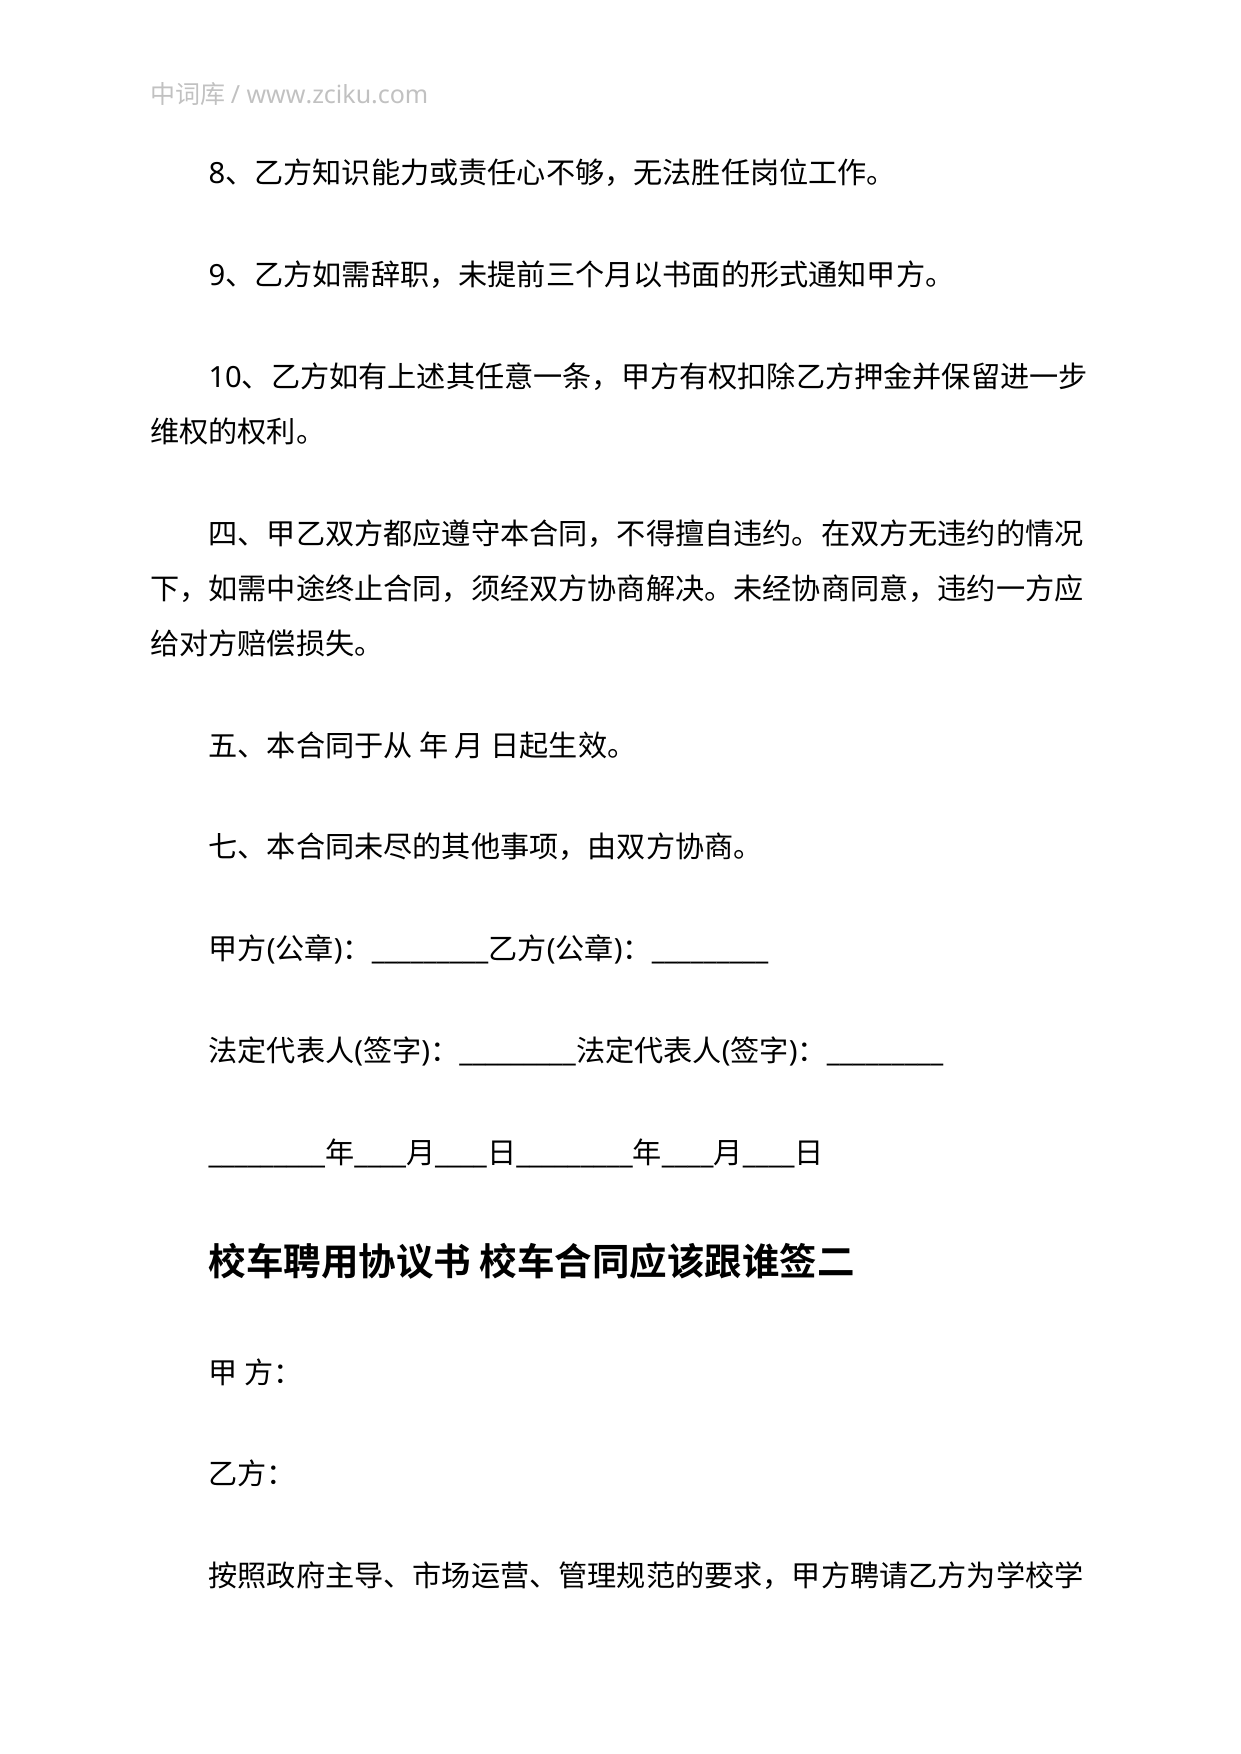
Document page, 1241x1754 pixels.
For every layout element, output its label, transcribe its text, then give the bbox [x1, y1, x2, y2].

text 五、本合同于从 年 月 日起生效。 [150, 722, 1090, 764]
text 9、乙方如需辞职，未提前三个月以书面的形式通知甲方。 [150, 252, 1090, 294]
text 10、乙方如有上述其任意一条，甲方有权扣除乙方押金并保留进一步维权的权利。 [150, 354, 1090, 451]
text 甲 方： [150, 1349, 1090, 1391]
text 四、甲乙双方都应遵守本合同，不得擅自违约。在双方无违约的情况下，如需中途终止合同，须经双方协商解决。未经协商同意，违约一方应给对方赔偿损失。 [150, 511, 1090, 663]
text 法定代表人(签字)：_________法定代表人(签字)：_________ [150, 1028, 1090, 1070]
text 乙方： [150, 1451, 1090, 1493]
text _________年____月____日_________年____月____日 [150, 1130, 1090, 1172]
text 校车聘用协议书 校车合同应该跟谁签二 [150, 1232, 1090, 1286]
text 七、本合同未尽的其他事项，由双方协商。 [150, 824, 1090, 866]
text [150, 1553, 1090, 1595]
text 甲方(公章)：_________乙方(公章)：_________ [150, 926, 1090, 968]
text 8、乙方知识能力或责任心不够，无法胜任岗位工作。 [150, 150, 1090, 192]
